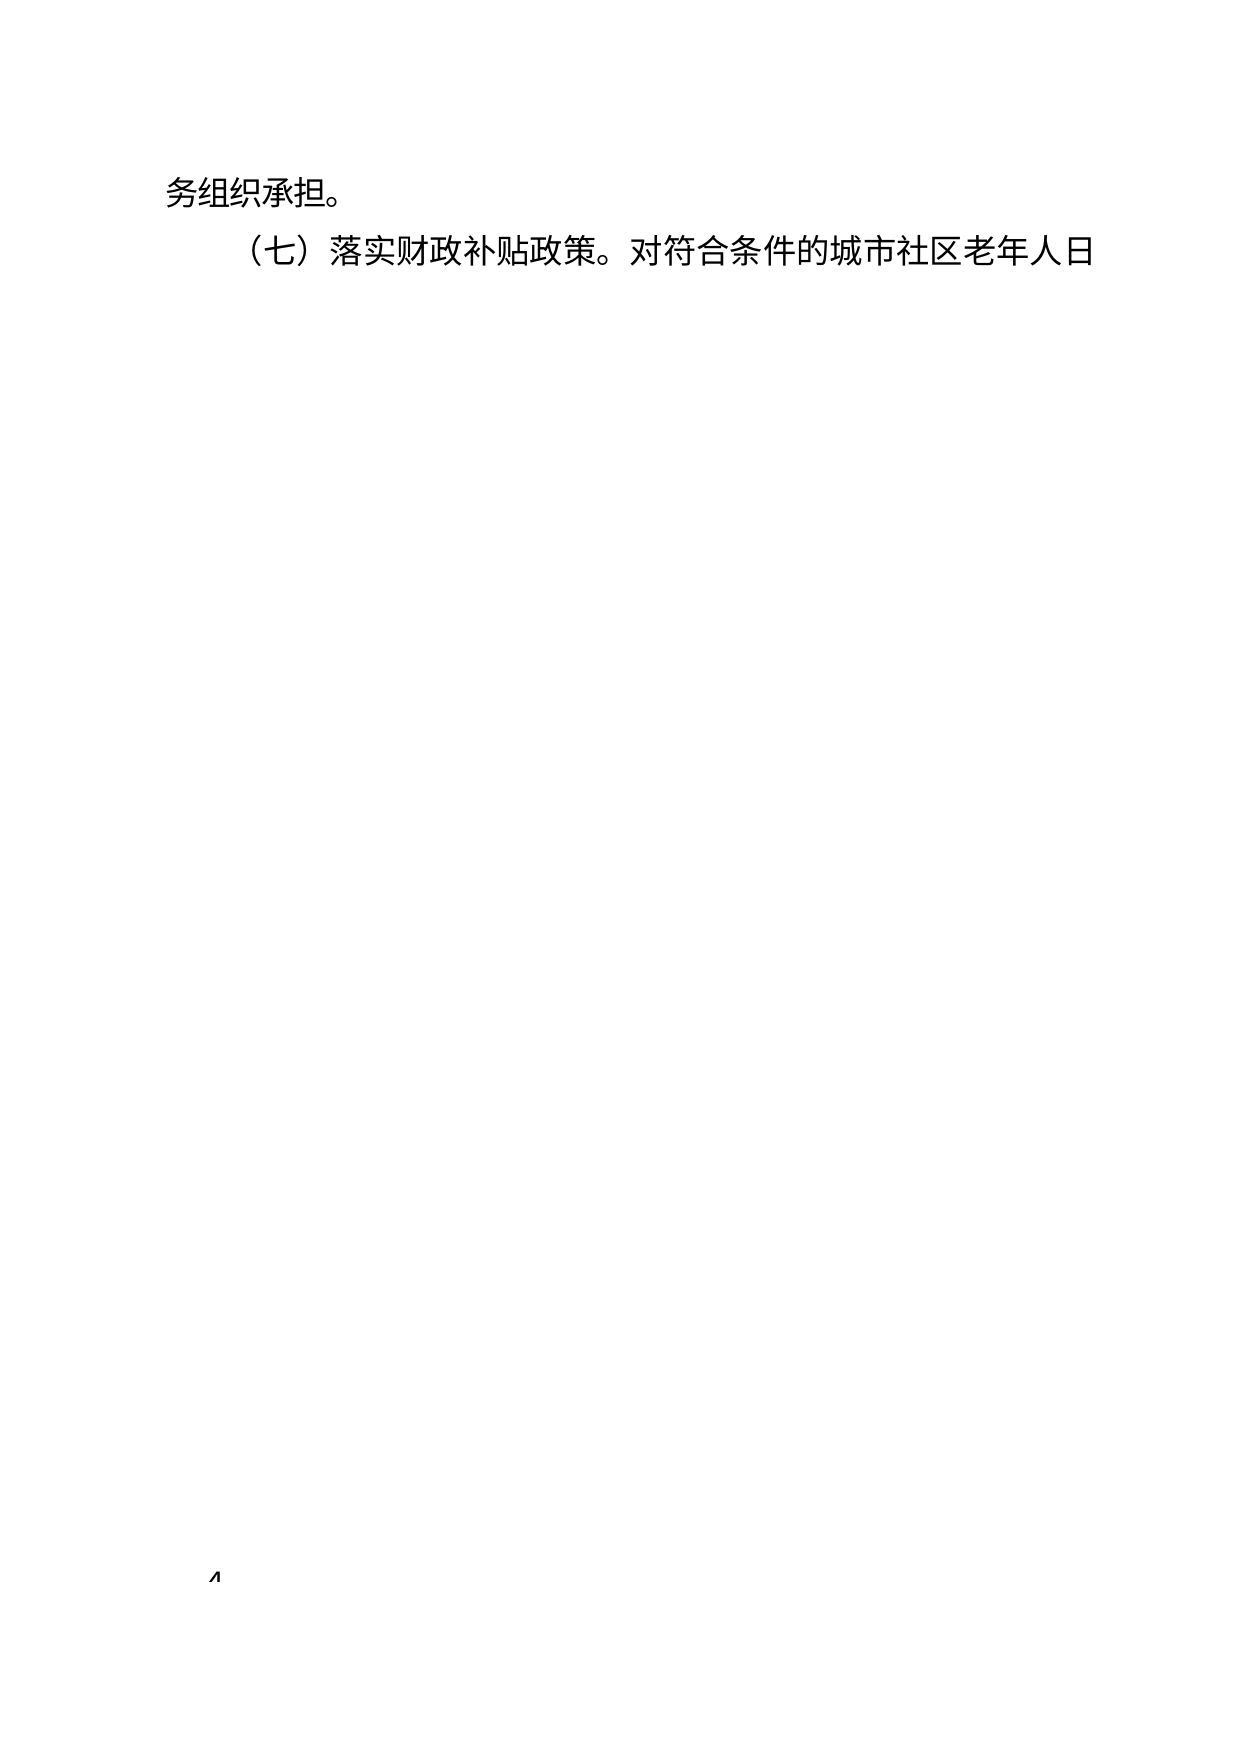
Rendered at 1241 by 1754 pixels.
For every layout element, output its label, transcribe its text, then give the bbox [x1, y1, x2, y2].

text （七）落实财政补贴政策。对符合条件的城市社区老年人日 [229, 230, 1103, 272]
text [165, 167, 1091, 215]
